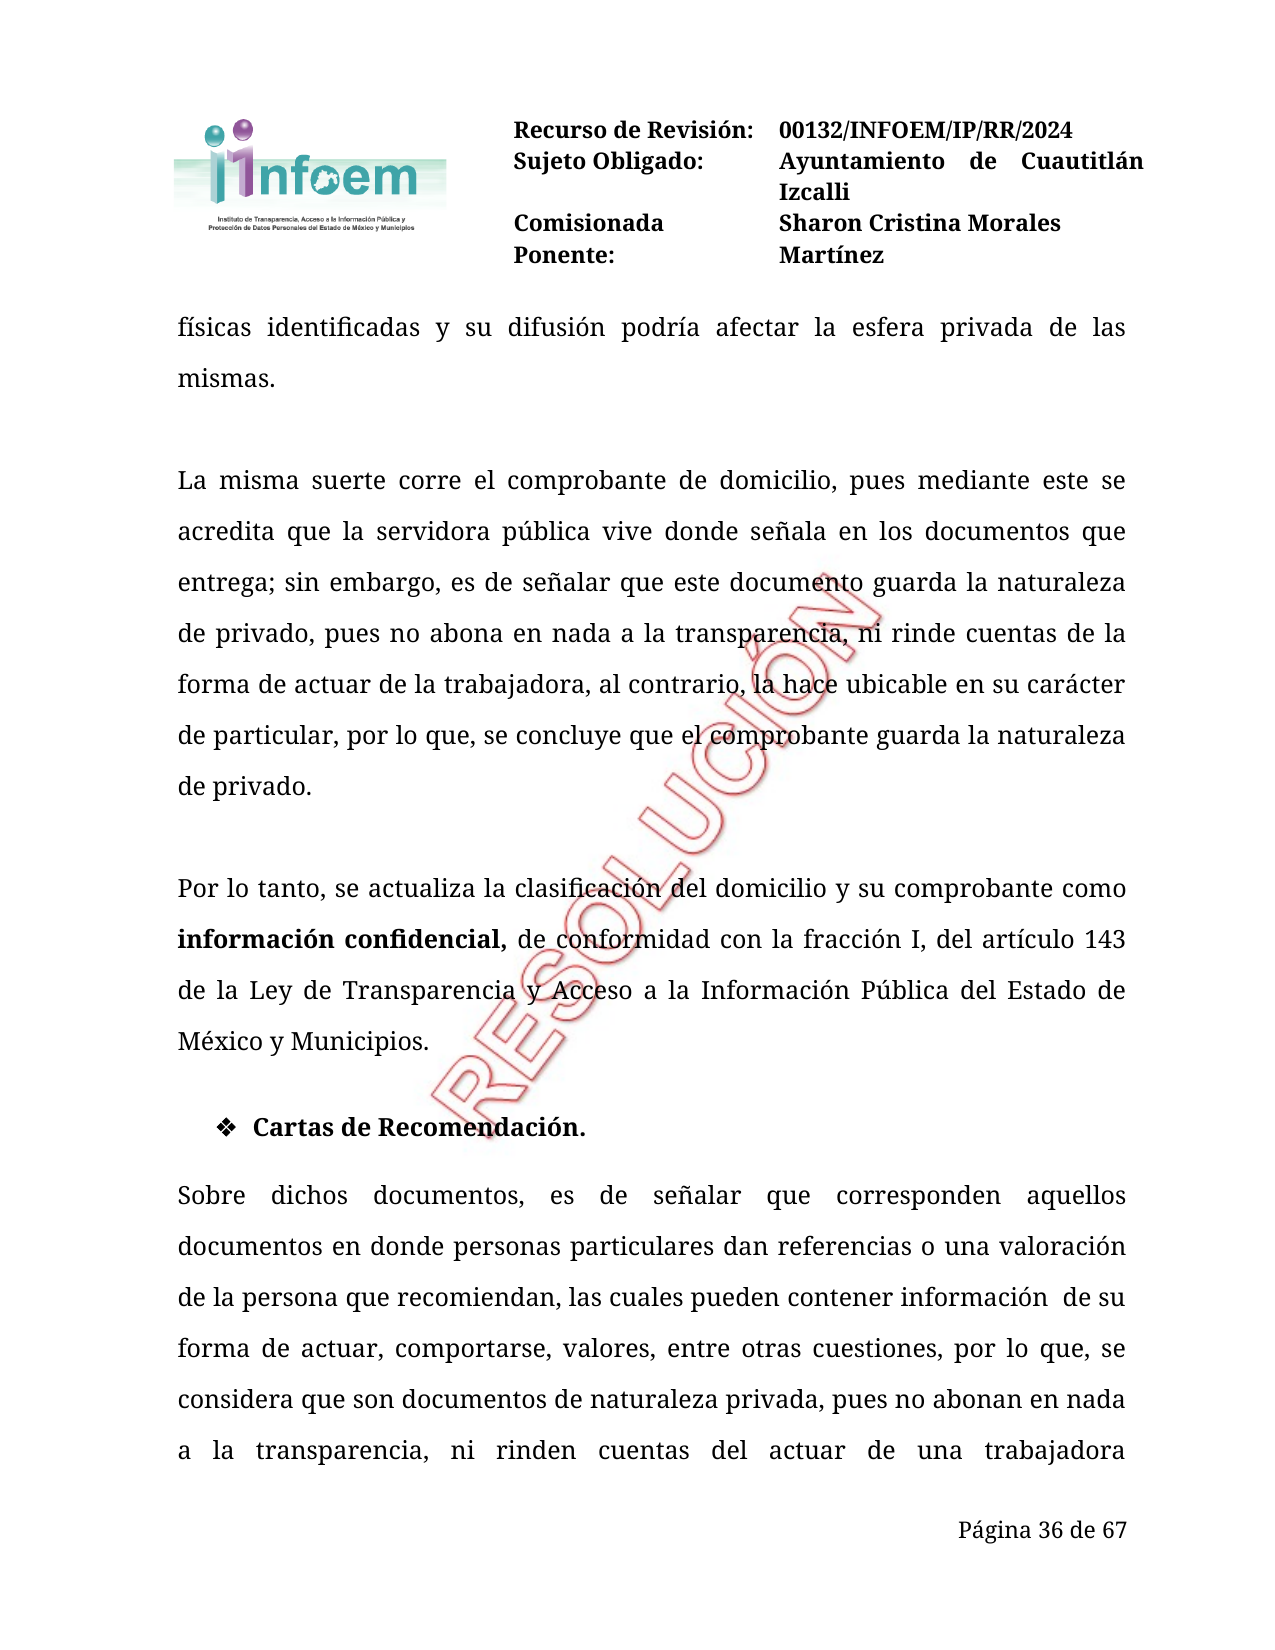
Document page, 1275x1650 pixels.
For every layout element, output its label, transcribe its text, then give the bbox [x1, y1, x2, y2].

picture [1086, 158, 1091, 168]
picture [597, 155, 605, 168]
text La misma suerte corre el comprobante de domicilio, pues mediante este se acredita que la servidora pública vive donde señala en los documentos que entrega; sin embargo, es de señalar que este documento guarda la naturaleza de privado, pues no abona en nada a la transparencia, ni rinde cuentas de la forma de actuar de la trabajadora, al contrario, la hace ubicable en su carácter de particular, por lo que, se concluye que el comprobante guarda la naturaleza de privado. [177, 463, 1127, 803]
text Por lo tanto, se actualiza la clasificación del domicilio y su comprobante como información confidencial, de conformidad con la fracción I, del artículo 143 de la Ley de Transparencia y Acceso a la Información Pública del Estado de México y Municipios. [177, 871, 1127, 1058]
picture [89, 113, 1215, 1650]
list Cartas de Recomendación. [215, 1109, 1127, 1143]
